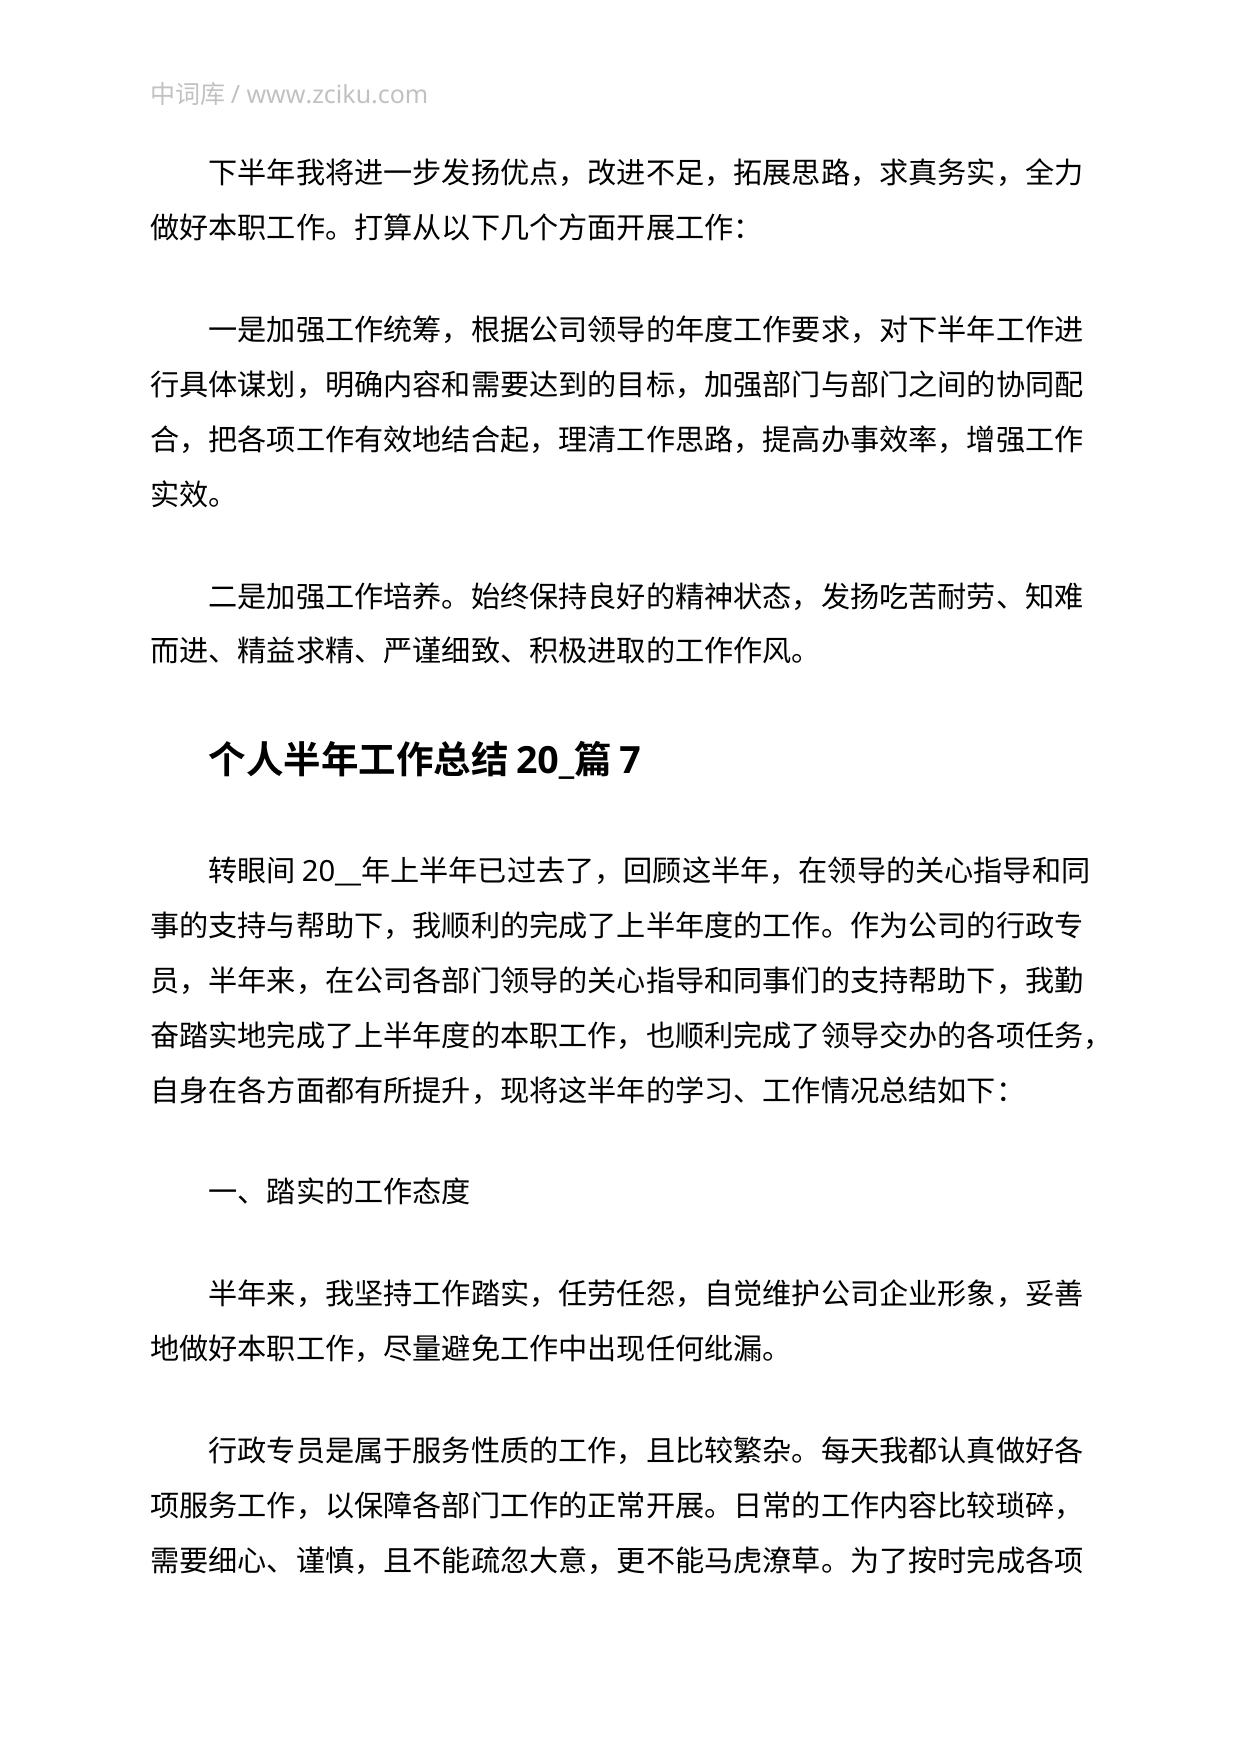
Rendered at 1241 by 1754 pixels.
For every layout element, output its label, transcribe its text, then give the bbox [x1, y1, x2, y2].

text 下半年我将进一步发扬优点，改进不足，拓展思路，求真务实，全力做好本职工作。打算从以下几个方面开展工作： [150, 150, 1090, 247]
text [150, 1427, 1090, 1579]
text 个人半年工作总结20_篇7 [150, 730, 1090, 784]
text 转眼间20__年上半年已过去了，回顾这半年，在领导的关心指导和同事的支持与帮助下，我顺利的完成了上半年度的工作。作为公司的行政专员，半年来，在公司各部门领导的关心指导和同事们的支持帮助下，我勤奋踏实地完成了上半年度的本职工作，也顺利完成了领导交办的各项任务，自身在各方面都有所提升，现将这半年的学习、工作情况总结如下： [150, 847, 1090, 1109]
text 一是加强工作统筹，根据公司领导的年度工作要求，对下半年工作进行具体谋划，明确内容和需要达到的目标，加强部门与部门之间的协同配合，把各项工作有效地结合起，理清工作思路，提高办事效率，增强工作实效。 [150, 307, 1090, 514]
text 二是加强工作培养。始终保持良好的精神状态，发扬吃苦耐劳、知难而进、精益求精、严谨细致、积极进取的工作作风。 [150, 573, 1090, 670]
text 一、踏实的工作态度 [150, 1169, 1090, 1211]
text 半年来，我坚持工作踏实，任劳任怨，自觉维护公司企业形象，妥善地做好本职工作，尽量避免工作中出现任何纰漏。 [150, 1271, 1090, 1368]
